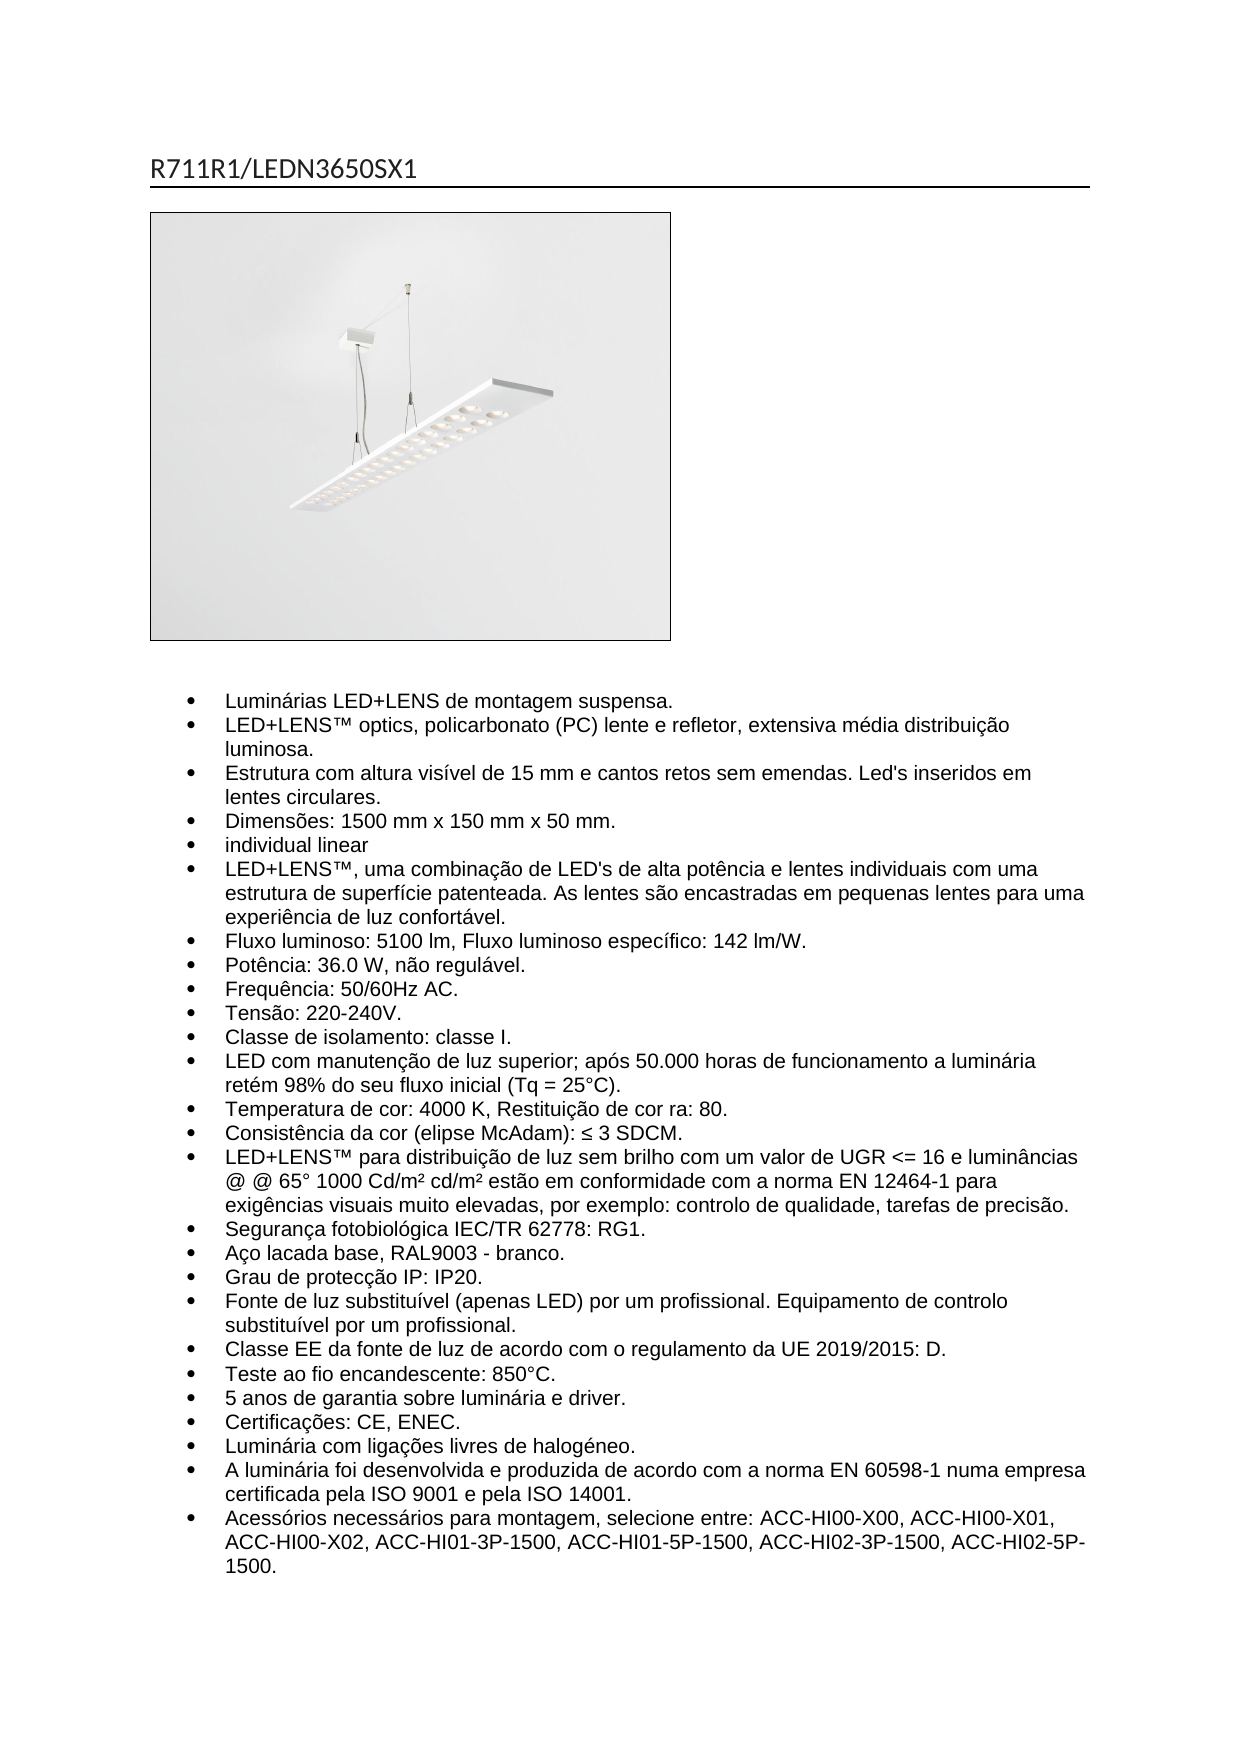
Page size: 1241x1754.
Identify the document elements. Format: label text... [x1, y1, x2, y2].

list Segurança fotobiológica IEC/TR 62778: RG1. [187, 1217, 1090, 1241]
text R711R1/LEDN3650SX1 [150, 150, 1090, 186]
list Aço lacada base, RAL9003 - branco. [187, 1241, 1090, 1265]
list Fluxo luminoso: 5100 lm, Fluxo luminoso específico: 142 lm/W. [187, 929, 1090, 953]
list Fonte de luz substituível (apenas LED) por um profissional. Equipamento de controlo substituível por um profissional. [187, 1289, 1090, 1337]
list Classe de isolamento: classe I. [187, 1025, 1090, 1049]
list LED+LENS™ para distribuição de luz sem brilho com um valor de UGR <= 16 e luminâncias @ @ 65° 1000 Cd/m² cd/m² estão em conformidade com a norma EN 12464-1 para exigências visuais muito elevadas, por exemplo: controlo de qualidade, tarefas de precisão. [187, 1145, 1090, 1217]
list LED+LENS™, uma combinação de LED's de alta potência e lentes individuais com uma estrutura de superfície patenteada. As lentes são encastradas em pequenas lentes para uma experiência de luz confortável. [187, 857, 1090, 929]
list Tensão: 220-240V. [187, 1001, 1090, 1025]
list Acessórios necessários para montagem, selecione entre: ACC-HI00-X00, ACC-HI00-X01, ACC-HI00-X02, ACC-HI01-3P-1500, ACC-HI01-5P-1500, ACC-HI02-3P-1500, ACC-HI02-5P-1500. [187, 1506, 1090, 1578]
list individual linear [187, 833, 1090, 857]
list Luminárias LED+LENS de montagem suspensa. [187, 688, 1090, 712]
list LED+LENS™ optics, policarbonato (PC) lente e refletor, extensiva média distribuição luminosa. [187, 712, 1090, 761]
list LED com manutenção de luz superior; após 50.000 horas de funcionamento a luminária retém 98% do seu fluxo inicial (Tq = 25°C). [187, 1049, 1090, 1097]
picture [151, 213, 670, 640]
list Temperatura de cor: 4000 K, Restituição de cor ra: 80. [187, 1097, 1090, 1121]
list Potência: 36.0 W, não regulável. [187, 953, 1090, 977]
list Teste ao fio encandescente: 850°C. [187, 1361, 1090, 1385]
list Classe EE da fonte de luz de acordo com o regulamento da UE 2019/2015: D. [187, 1337, 1090, 1361]
list A luminária foi desenvolvida e produzida de acordo com a norma EN 60598-1 numa empresa certificada pela ISO 9001 e pela ISO 14001. [187, 1458, 1090, 1506]
list Grau de protecção IP: IP20. [187, 1265, 1090, 1289]
list Frequência: 50/60Hz AC. [187, 977, 1090, 1001]
list Luminária com ligações livres de halogéneo. [187, 1433, 1090, 1458]
list Estrutura com altura visível de 15 mm e cantos retos sem emendas. Led's inseridos em lentes circulares. [187, 761, 1090, 808]
list Dimensões: 1500 mm x 150 mm x 50 mm. [187, 808, 1090, 833]
list Consistência da cor (elipse McAdam): ≤ 3 SDCM. [187, 1121, 1090, 1145]
list 5 anos de garantia sobre luminária e driver. [187, 1385, 1090, 1409]
list Certificações: CE, ENEC. [187, 1409, 1090, 1433]
